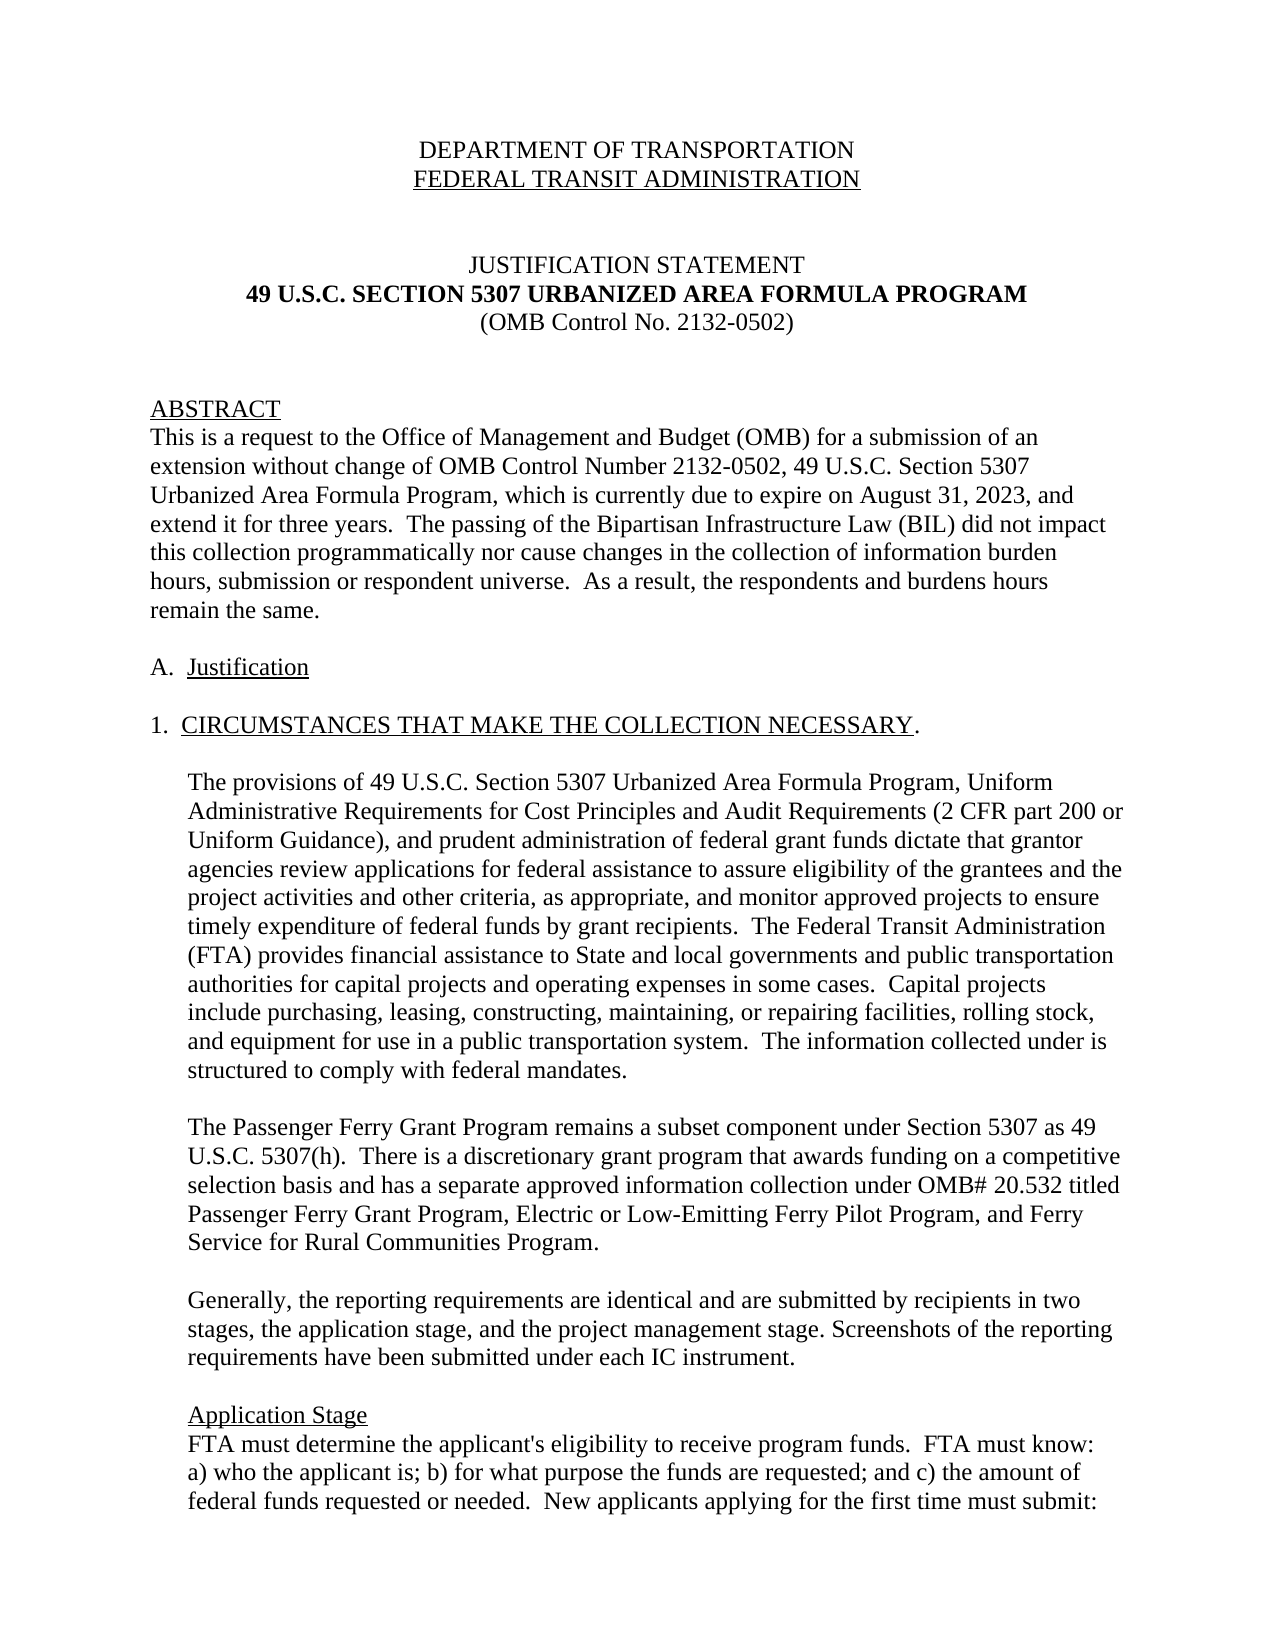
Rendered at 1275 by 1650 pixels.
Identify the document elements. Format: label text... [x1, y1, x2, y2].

text ABSTRACT [150, 394, 1123, 422]
text A. Justification [150, 652, 1123, 681]
text The Passenger Ferry Grant Program remains a subset component under Section 5307 as 49 U.S.C. 5307(h). There is a discretionary grant program that awards funding on a competitive selection basis and has a separate approved information collection under OMB# 20.532 titled Passenger Ferry Grant Program, Electric or Low-Emitting Ferry Pilot Program, and Ferry Service for Rural Communities Program. [187, 1112, 1123, 1256]
text This is a request to the Office of Management and Budget (OMB) for a submission of an extension without change of OMB Control Number 2132-0502, 49 U.S.C. Section 5307 Urbanized Area Formula Program, which is currently due to expire on August 31, 2023, and extend it for three years. The passing of the Bipartisan Infrastructure Law (BIL) did not impact this collection programmatically nor cause changes in the collection of information burden hours, submission or respondent universe. As a result, the respondents and burdens hours remain the same. [150, 422, 1123, 624]
text a) who the applicant is; b) for what purpose the funds are requested; and c) the amount of federal funds requested or needed. New applicants applying for the first time must submit: [187, 1457, 1123, 1515]
text 1. CIRCUMSTANCES THAT MAKE THE COLLECTION NECESSARY. [150, 710, 1123, 739]
title DEPARTMENT OF TRANSPORTATION [150, 135, 1123, 164]
text FTA must determine the applicant's eligibility to receive program funds. FTA must know: [187, 1429, 1123, 1457]
text 49 U.S.C. SECTION 5307 URBANIZED AREA FORMULA PROGRAM [150, 279, 1123, 307]
text Generally, the reporting requirements are identical and are submitted by recipients in two stages, the application stage, and the project management stage. Screenshots of the reporting requirements have been submitted under each IC instrument. [187, 1285, 1123, 1371]
text (OMB Control No. 2132-0502) [150, 307, 1123, 336]
text Application Stage [187, 1400, 1123, 1429]
title JUSTIFICATION STATEMENT [150, 250, 1123, 279]
title FEDERAL TRANSIT ADMINISTRATION [150, 164, 1123, 192]
text The provisions of 49 U.S.C. Section 5307 Urbanized Area Formula Program, Uniform Administrative Requirements for Cost Principles and Audit Requirements (2 CFR part 200 or Uniform Guidance), and prudent administration of federal grant funds dictate that grantor agencies review applications for federal assistance to assure eligibility of the grantees and the project activities and other criteria, as appropriate, and monitor approved projects to ensure timely expenditure of federal funds by grant recipients. The Federal Transit Administration (FTA) provides financial assistance to State and local governments and public transportation authorities for capital projects and operating expenses in some cases. Capital projects include purchasing, leasing, constructing, maintaining, or repairing facilities, rolling stock, and equipment for use in a public transportation system. The information collected under is structured to comply with federal mandates. [187, 767, 1123, 1084]
